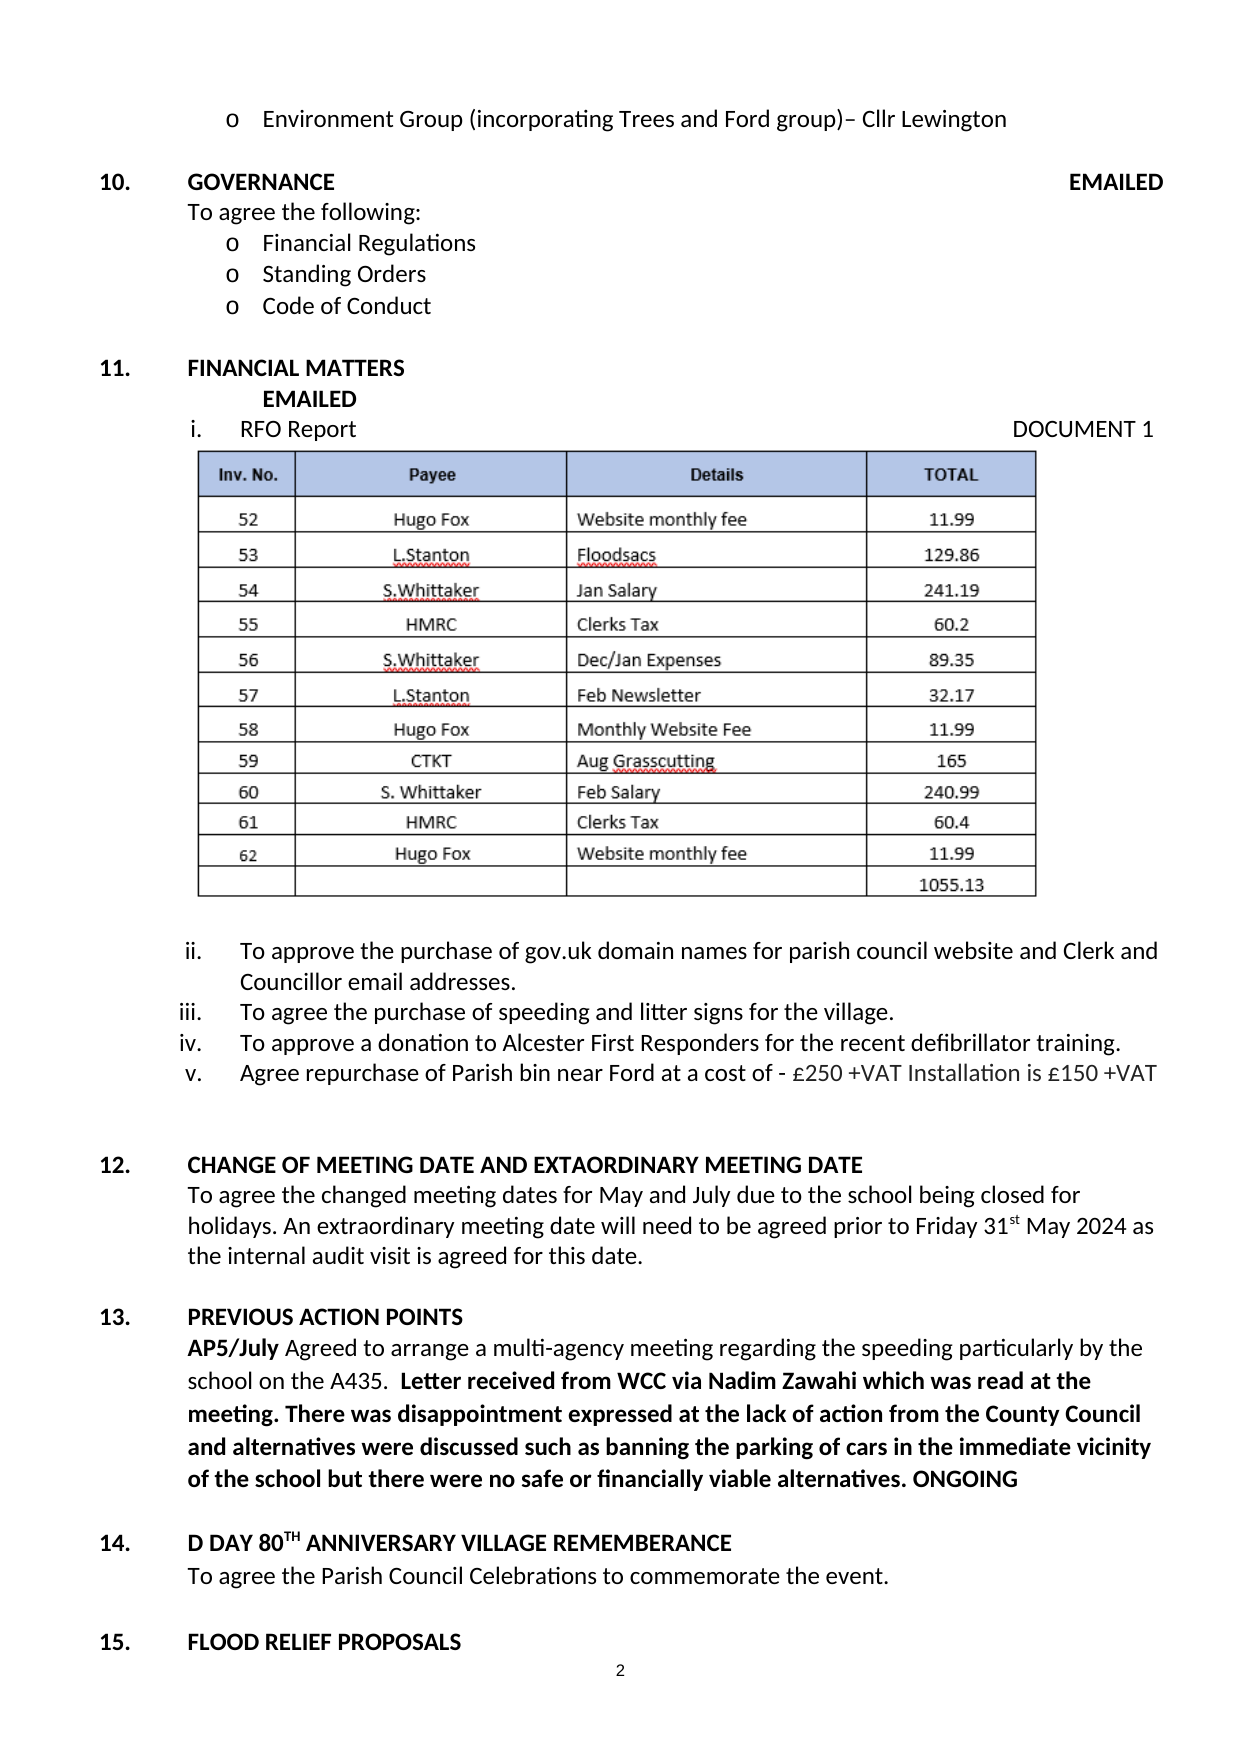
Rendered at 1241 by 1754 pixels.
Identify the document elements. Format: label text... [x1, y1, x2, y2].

list RFO Report DOCUMENT 1 [202, 414, 1162, 444]
list Financial Regulations [225, 227, 1192, 258]
subtitle EMAILED [262, 383, 1192, 414]
list PREVIOUS ACTION POINTS [99, 1301, 1162, 1332]
subtitle FINANCIAL MATTERS [99, 353, 1192, 383]
list Environment Group (incorporating Trees and Ford group)– Cllr Lewington [225, 103, 1192, 135]
text To agree the Parish Council Celebrations to commemorate the event. [187, 1560, 1162, 1591]
list To approve the purchase of gov.uk domain names for parish council website and Clerk and Councillor email addresses. [202, 935, 1162, 996]
list Agree repurchase of Parish bin near Ford at a cost of - £250 +VAT Installation is £150 +VAT [202, 1057, 1162, 1088]
list D DAY 80TH ANNIVERSARY VILLAGE REMEMBERANCE [99, 1527, 1162, 1558]
list GOVERNANCE EMAILED [99, 166, 1192, 196]
text To agree the following: [187, 196, 1192, 227]
text AP5/July Agreed to arrange a multi-agency meeting regarding the speeding particularly by the school on the A435. Letter received from WCC via Nadim Zawahi which was read at the meeting. There was disappointment expressed at the lack of action from the County Council and alternatives were discussed such as banning the parking of cars in the immediate vicinity of the school but there were no safe or financially viable alternatives. ONGOING [187, 1332, 1162, 1494]
list Standing Orders [225, 258, 1192, 290]
list Code of Conduct [225, 290, 1192, 322]
picture [187, 444, 1053, 905]
list To approve a donation to Alcester First Responders for the recent defibrillator training. [202, 1027, 1162, 1057]
list FLOOD RELIEF PROPOSALS [99, 1626, 1162, 1656]
list To agree the changed meeting dates for May and July due to the school being closed for holidays. An extraordinary meeting date will need to be agreed prior to Friday 31st May 2024 as the internal audit visit is agreed for this date. [187, 1179, 1162, 1271]
list CHANGE OF MEETING DATE AND EXTAORDINARY MEETING DATE [99, 1149, 1162, 1179]
list To agree the purchase of speeding and litter signs for the village. [202, 996, 1162, 1027]
